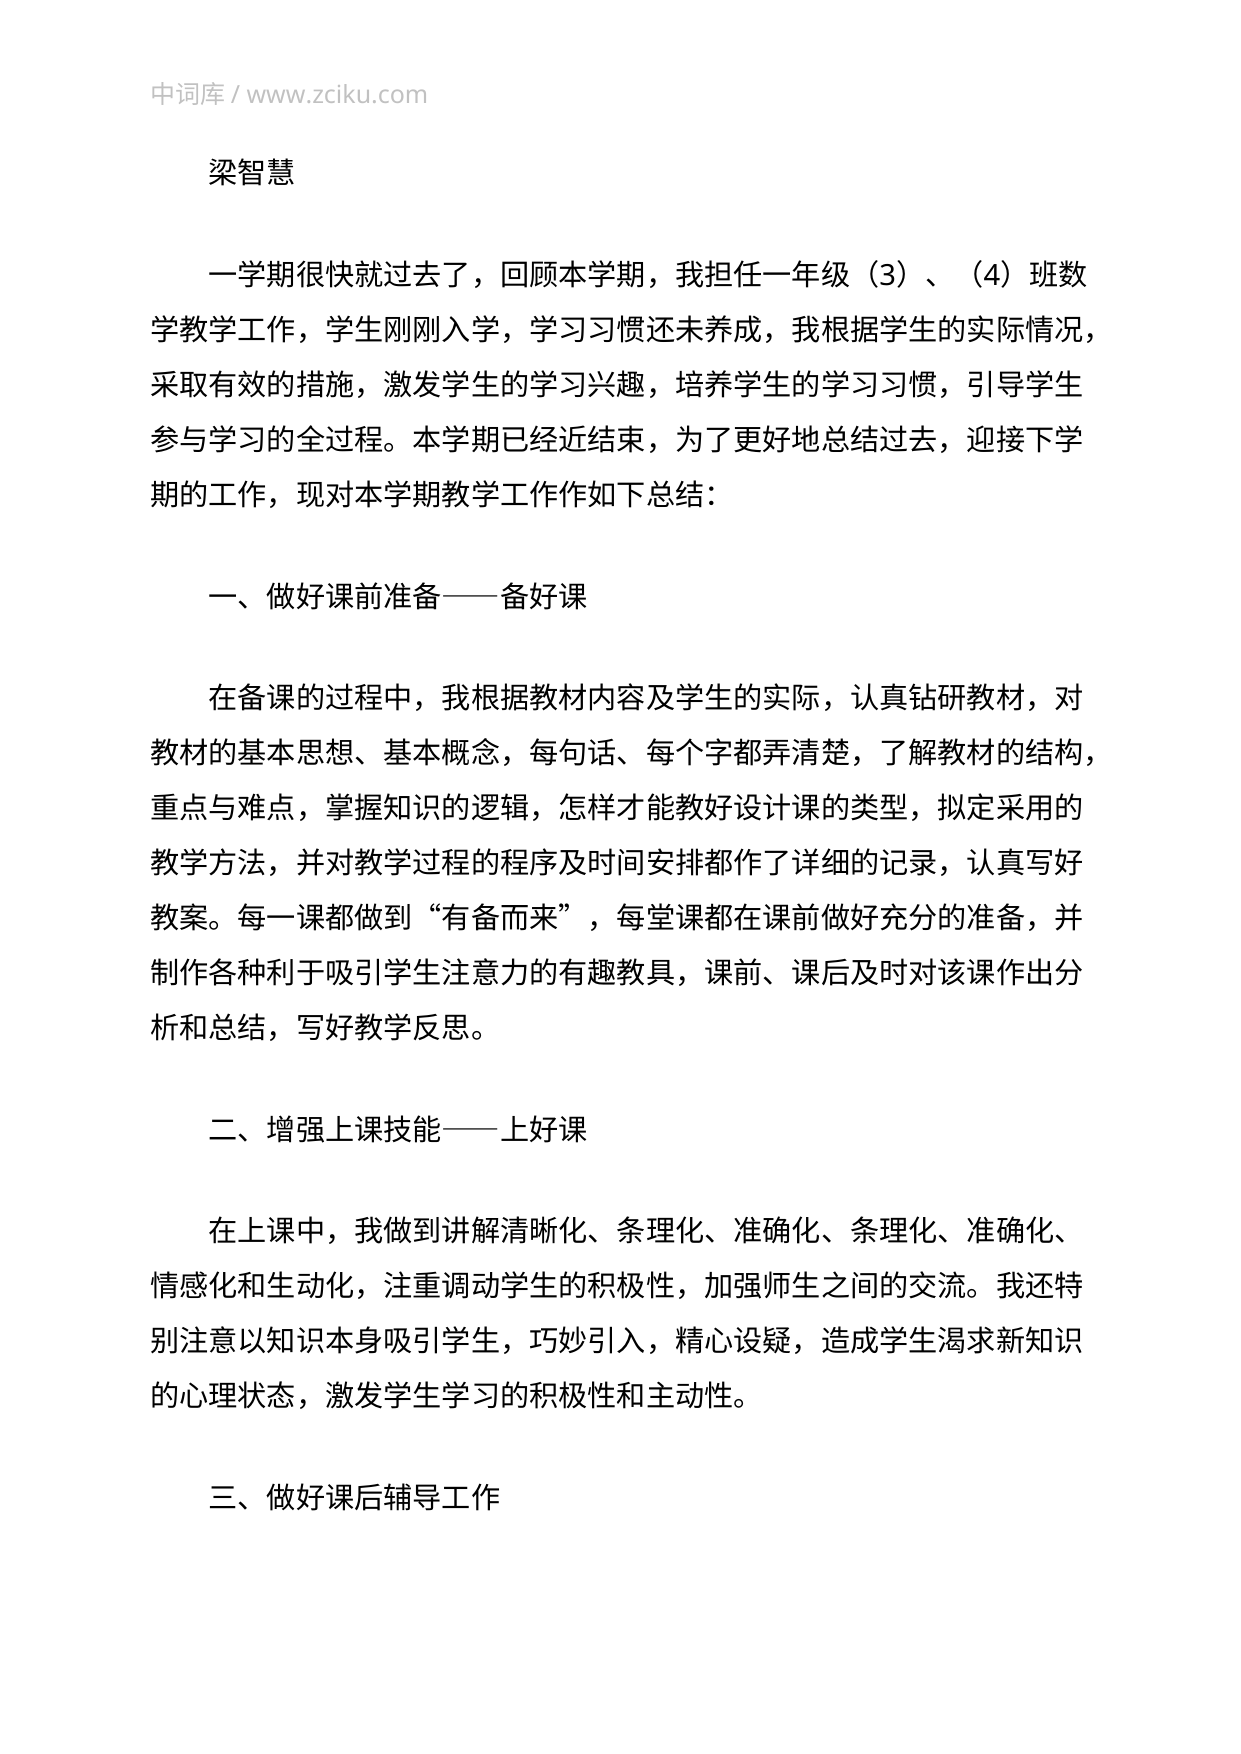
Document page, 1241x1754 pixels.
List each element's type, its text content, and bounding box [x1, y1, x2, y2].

text 在上课中，我做到讲解清晰化、条理化、准确化、条理化、准确化、情感化和生动化，注重调动学生的积极性，加强师生之间的交流。我还特别注意以知识本身吸引学生，巧妙引入，精心设疑，造成学生渴求新知识的心理状态，激发学生学习的积极性和主动性。 [150, 1208, 1090, 1415]
text 梁智慧 [150, 150, 1090, 192]
text 三、做好课后辅导工作 [150, 1474, 1090, 1517]
text 二、增强上课技能——上好课 [150, 1106, 1090, 1148]
text 一、做好课前准备——备好课 [150, 573, 1090, 616]
text 一学期很快就过去了，回顾本学期，我担任一年级（3）、（4）班数学教学工作，学生刚刚入学，学习习惯还未养成，我根据学生的实际情况，采取有效的措施，激发学生的学习兴趣，培养学生的学习习惯，引导学生参与学习的全过程。本学期已经近结束，为了更好地总结过去，迎接下学期的工作，现对本学期教学工作作如下总结： [150, 252, 1090, 514]
text 在备课的过程中，我根据教材内容及学生的实际，认真钻研教材，对教材的基本思想、基本概念，每句话、每个字都弄清楚，了解教材的结构，重点与难点，掌握知识的逻辑，怎样才能教好设计课的类型，拟定采用的教学方法，并对教学过程的程序及时间安排都作了详细的记录，认真写好教案。每一课都做到“有备而来”，每堂课都在课前做好充分的准备，并制作各种利于吸引学生注意力的有趣教具，课前、课后及时对该课作出分析和总结，写好教学反思。 [150, 675, 1090, 1047]
